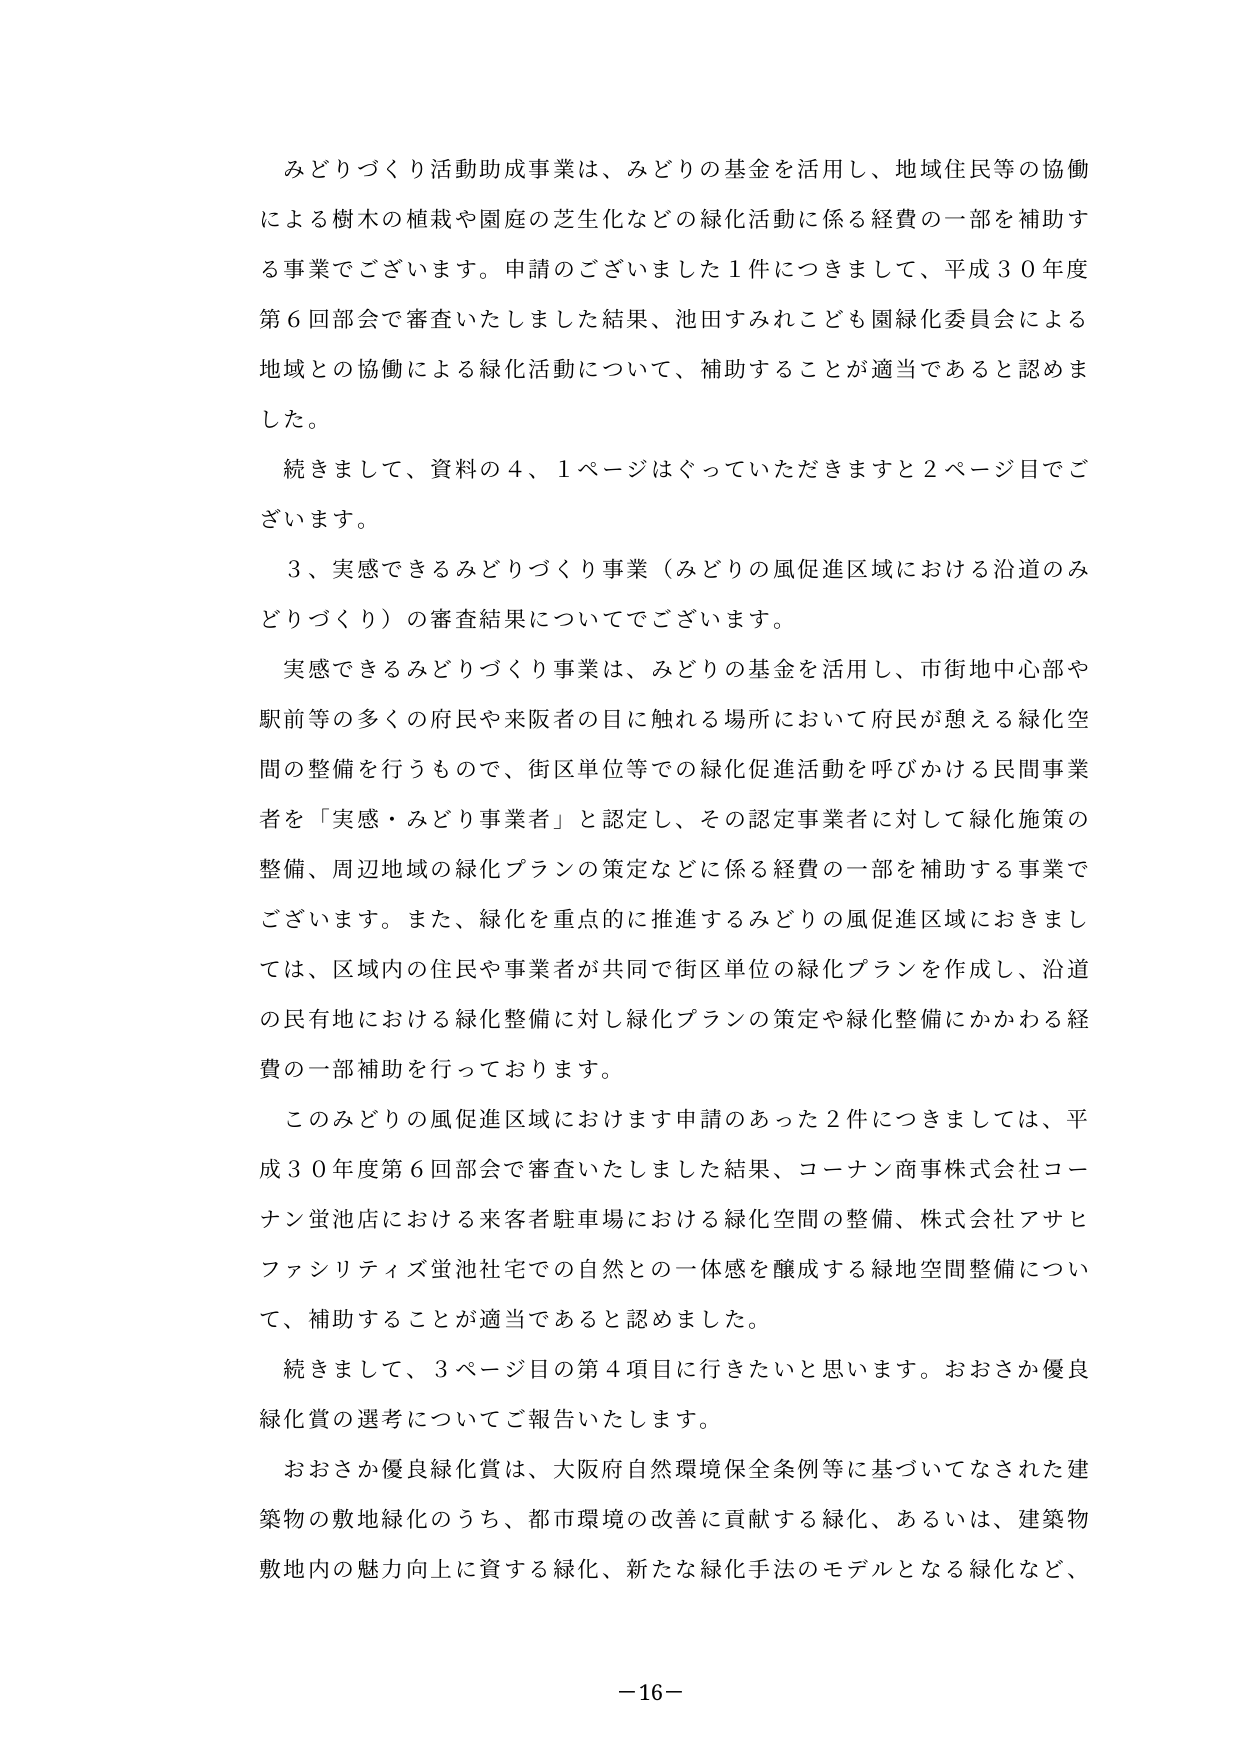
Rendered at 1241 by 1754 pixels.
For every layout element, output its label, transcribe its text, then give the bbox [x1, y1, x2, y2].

text 続きまして、３ページ目の第４項目に行きたいと思います。おおさか優良緑化賞の選考についてご報告いたします。 [235, 1343, 1091, 1443]
text このみどりの風促進区域におけます申請のあった２件につきましては、平成３０年度第６回部会で審査いたしました結果、コーナン商事株式会社コーナン蛍池店における来客者駐車場における緑化空間の整備、株式会社アサヒファシリティズ蛍池社宅での自然との一体感を醸成する緑地空間整備について、補助することが適当であると認めました。 [235, 1093, 1091, 1343]
text 実感できるみどりづくり事業は、みどりの基金を活用し、市街地中心部や駅前等の多くの府民や来阪者の目に触れる場所において府民が憩える緑化空間の整備を行うもので、街区単位等での緑化促進活動を呼びかける民間事業者を「実感・みどり事業者」と認定し、その認定事業者に対して緑化施策の整備、周辺地域の緑化プランの策定などに係る経費の一部を補助する事業でございます。また、緑化を重点的に推進するみどりの風促進区域におきましては、区域内の住民や事業者が共同で街区単位の緑化プランを作成し、沿道の民有地における緑化整備に対し緑化プランの策定や緑化整備にかかわる経費の一部補助を行っております。 [235, 643, 1091, 1093]
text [235, 1443, 1091, 1593]
text みどりづくり活動助成事業は、みどりの基金を活用し、地域住民等の協働による樹木の植栽や園庭の芝生化などの緑化活動に係る経費の一部を補助する事業でございます。申請のございました１件につきまして、平成３０年度第６回部会で審査いたしました結果、池田すみれこども園緑化委員会による地域との協働による緑化活動について、補助することが適当であると認めました。 [235, 143, 1091, 443]
text ３、実感できるみどりづくり事業（みどりの風促進区域における沿道のみどりづくり）の審査結果についてでございます。 [235, 543, 1091, 643]
text 続きまして、資料の４、１ページはぐっていただきますと２ページ目でございます。 [235, 443, 1091, 543]
